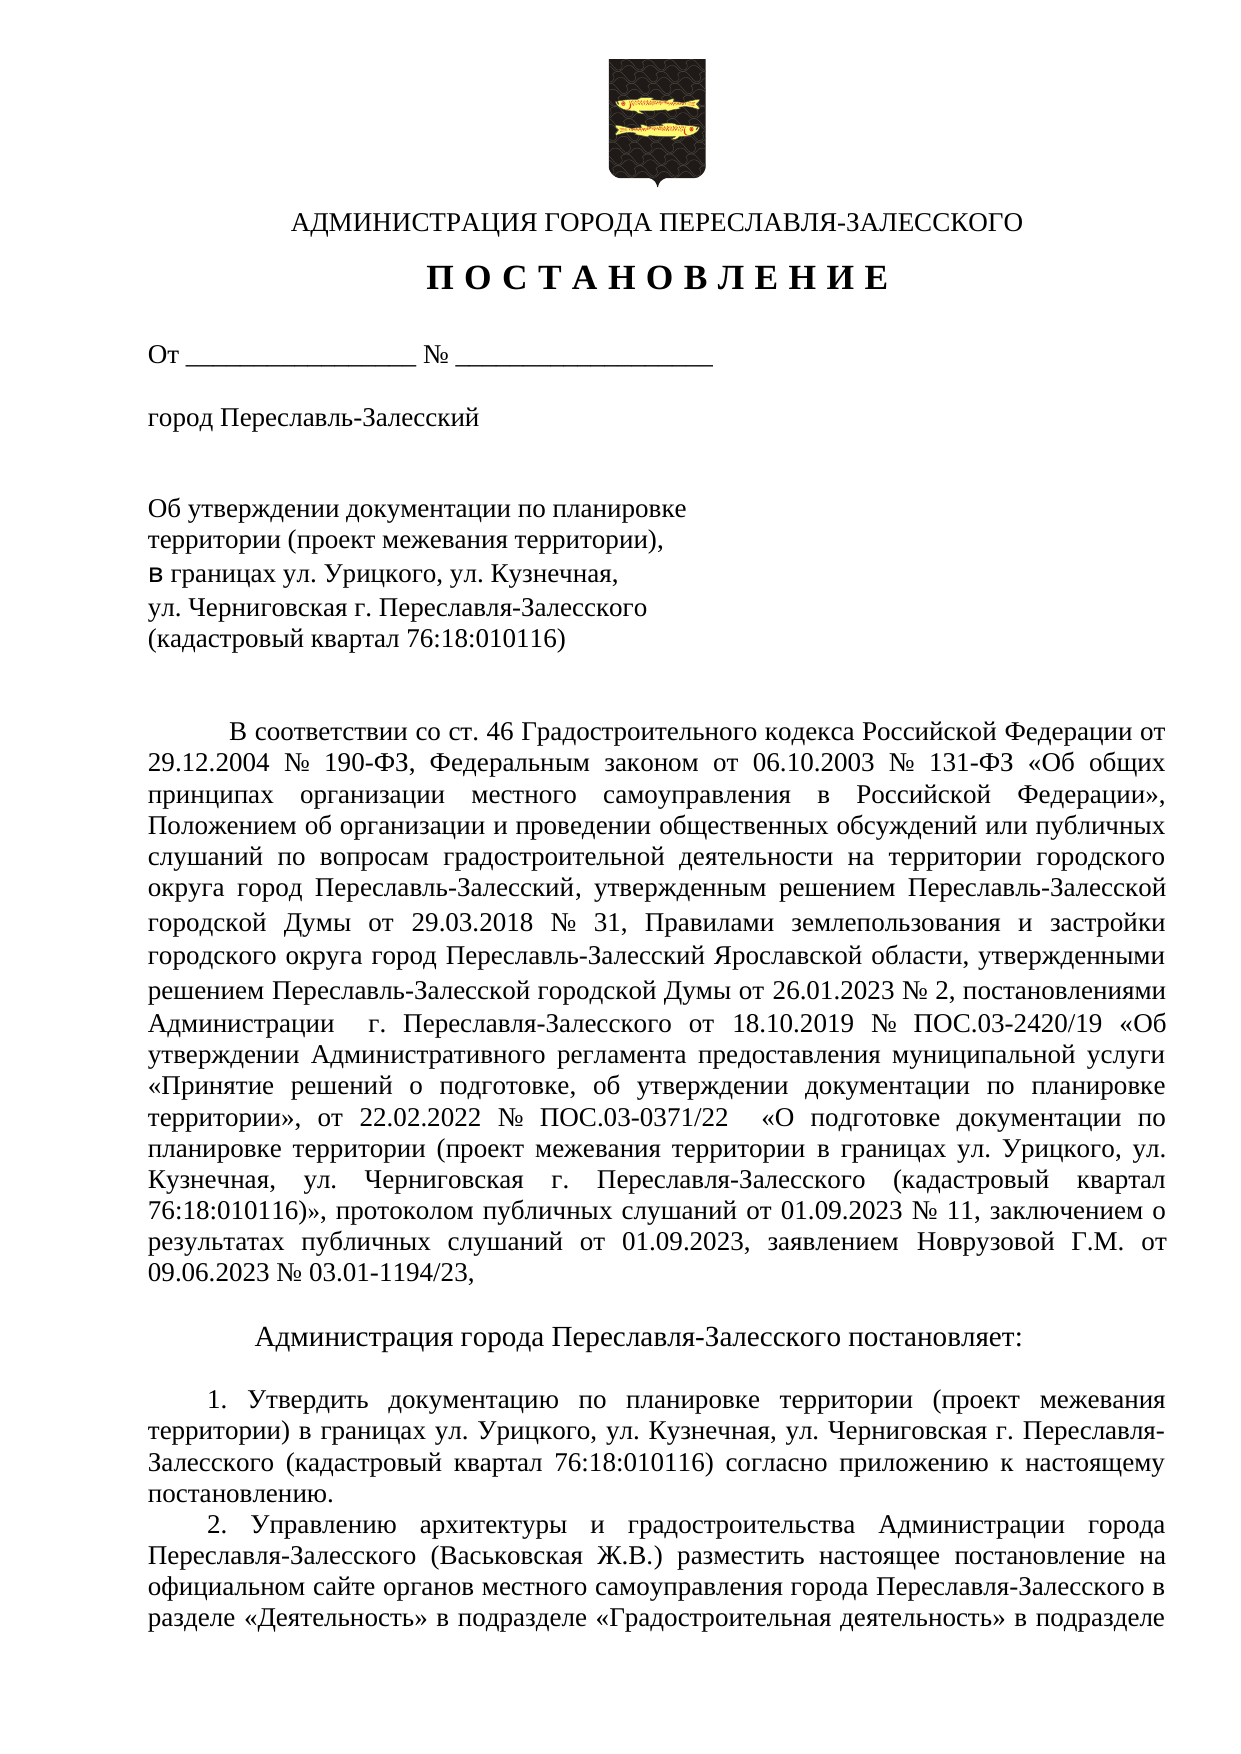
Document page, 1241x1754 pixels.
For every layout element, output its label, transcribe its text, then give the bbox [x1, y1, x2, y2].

text 1. Утвердить документацию по планировке территории (проект межевания территории) в границах ул. Урицкого, ул. Кузнечная, ул. Черниговская г. Переславля-Залесского (кадастровый квартал 76:18:010116) согласно приложению к настоящему постановлению. [148, 1383, 1167, 1508]
text В соответствии со ст. 46 Градостроительного кодекса Российской Федерации от 29.12.2004 № 190-ФЗ, Федеральным законом от 06.10.2003 № 131-ФЗ «Об общих принципах организации местного самоуправления в Российской Федерации», Положением об организации и проведении общественных обсуждений или публичных слушаний по вопросам градостроительной деятельности на территории городского округа город Переславль-Залесский, утвержденным решением Переславль-Залесской городской Думы от 29.03.2018 № 31, Правилами землепользования и застройки городского округа город Переславль-Залесский Ярославской области, утвержденными решением Переславль-Залесской городской Думы от 26.01.2023 № 2, постановлениями Администрации г. Переславля-Залесского от 18.10.2019 № ПОС.03-2420/19 «Об утверждении Административного регламента предоставления муниципальной услуги «Принятие решений о подготовке, об утверждении документации по планировке территории», от 22.02.2022 № ПОС.03-0371/22 «О подготовке документации по планировке территории (проект межевания территории в границах ул. Урицкого, ул. Кузнечная, ул. Черниговская г. Переславля-Залесского (кадастровый квартал 76:18:010116)», протоколом публичных слушаний от 01.09.2023 № 11, заключением о результатах публичных слушаний от 01.09.2023, заявлением Новрузовой Г.М. от 09.06.2023 № 03.01-1194/23, [148, 715, 1167, 939]
text (кадастровый квартал 76:18:010116) [148, 622, 1167, 653]
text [148, 1508, 1167, 1632]
text территории (проект межевания территории), [148, 523, 1129, 554]
text В соответствии со ст. 46 Градостроительного кодекса Российской Федерации от 29.12.2004 № 190-ФЗ, Федеральным законом от 06.10.2003 № 131-ФЗ «Об общих принципах организации местного самоуправления в Российской Федерации», Положением об организации и проведении общественных обсуждений или публичных слушаний по вопросам градостроительной деятельности на территории городского округа город Переславль-Залесский, утвержденным решением Переславль-Залесской городской Думы от 29.03.2018 № 31, Правилами землепользования и застройки городского округа город Переславль-Залесский Ярославской области, утвержденными решением Переславль-Залесской городской Думы от 26.01.2023 № 2, постановлениями Администрации г. Переславля-Залесского от 18.10.2019 № ПОС.03-2420/19 «Об утверждении Административного регламента предоставления муниципальной услуги «Принятие решений о подготовке, об утверждении документации по планировке территории», от 22.02.2022 № ПОС.03-0371/22 «О подготовке документации по планировке территории (проект межевания территории в границах ул. Урицкого, ул. Кузнечная, ул. Черниговская г. Переславля-Залесского (кадастровый квартал 76:18:010116)», протоколом публичных слушаний от 01.09.2023 № 11, заключением о результатах публичных слушаний от 01.09.2023, заявлением Новрузовой Г.М. от 09.06.2023 № 03.01-1194/23, [148, 1132, 1167, 1287]
text АДМИНИСТРАЦИЯ ГОРОДА ПЕРЕСЛАВЛЯ-ЗАЛЕССКОГО [148, 206, 1167, 237]
text В соответствии со ст. 46 Градостроительного кодекса Российской Федерации от 29.12.2004 № 190-ФЗ, Федеральным законом от 06.10.2003 № 131-ФЗ «Об общих принципах организации местного самоуправления в Российской Федерации», Положением об организации и проведении общественных обсуждений или публичных слушаний по вопросам градостроительной деятельности на территории городского округа город Переславль-Залесский, утвержденным решением Переславль-Залесской городской Думы от 29.03.2018 № 31, Правилами землепользования и застройки городского округа город Переславль-Залесский Ярославской области, утвержденными решением Переславль-Залесской городской Думы от 26.01.2023 № 2, постановлениями Администрации г. Переславля-Залесского от 18.10.2019 № ПОС.03-2420/19 «Об утверждении Административного регламента предоставления муниципальной услуги «Принятие решений о подготовке, об утверждении документации по планировке территории», от 22.02.2022 № ПОС.03-0371/22 «О подготовке документации по планировке территории (проект межевания территории в границах ул. Урицкого, ул. Кузнечная, ул. Черниговская г. Переславля-Залесского (кадастровый квартал 76:18:010116)», протоколом публичных слушаний от 01.09.2023 № 11, заключением о результатах публичных слушаний от 01.09.2023, заявлением Новрузовой Г.М. от 09.06.2023 № 03.01-1194/23, [148, 970, 1167, 1132]
text Об утверждении документации по планировке [148, 492, 1129, 523]
text Администрация города Переславля-Залесского постановляет: [148, 1319, 1129, 1352]
text От _________________ № ___________________ [148, 338, 1167, 369]
subtitle ПОСТАНОВЛЕНИЕ [148, 257, 1167, 297]
text ул. Черниговская г. Переславля-Залесского [148, 591, 1167, 622]
text город Переславль-Залесский [148, 401, 1167, 432]
text в границах ул. Урицкого, ул. Кузнечная, [148, 554, 1167, 591]
